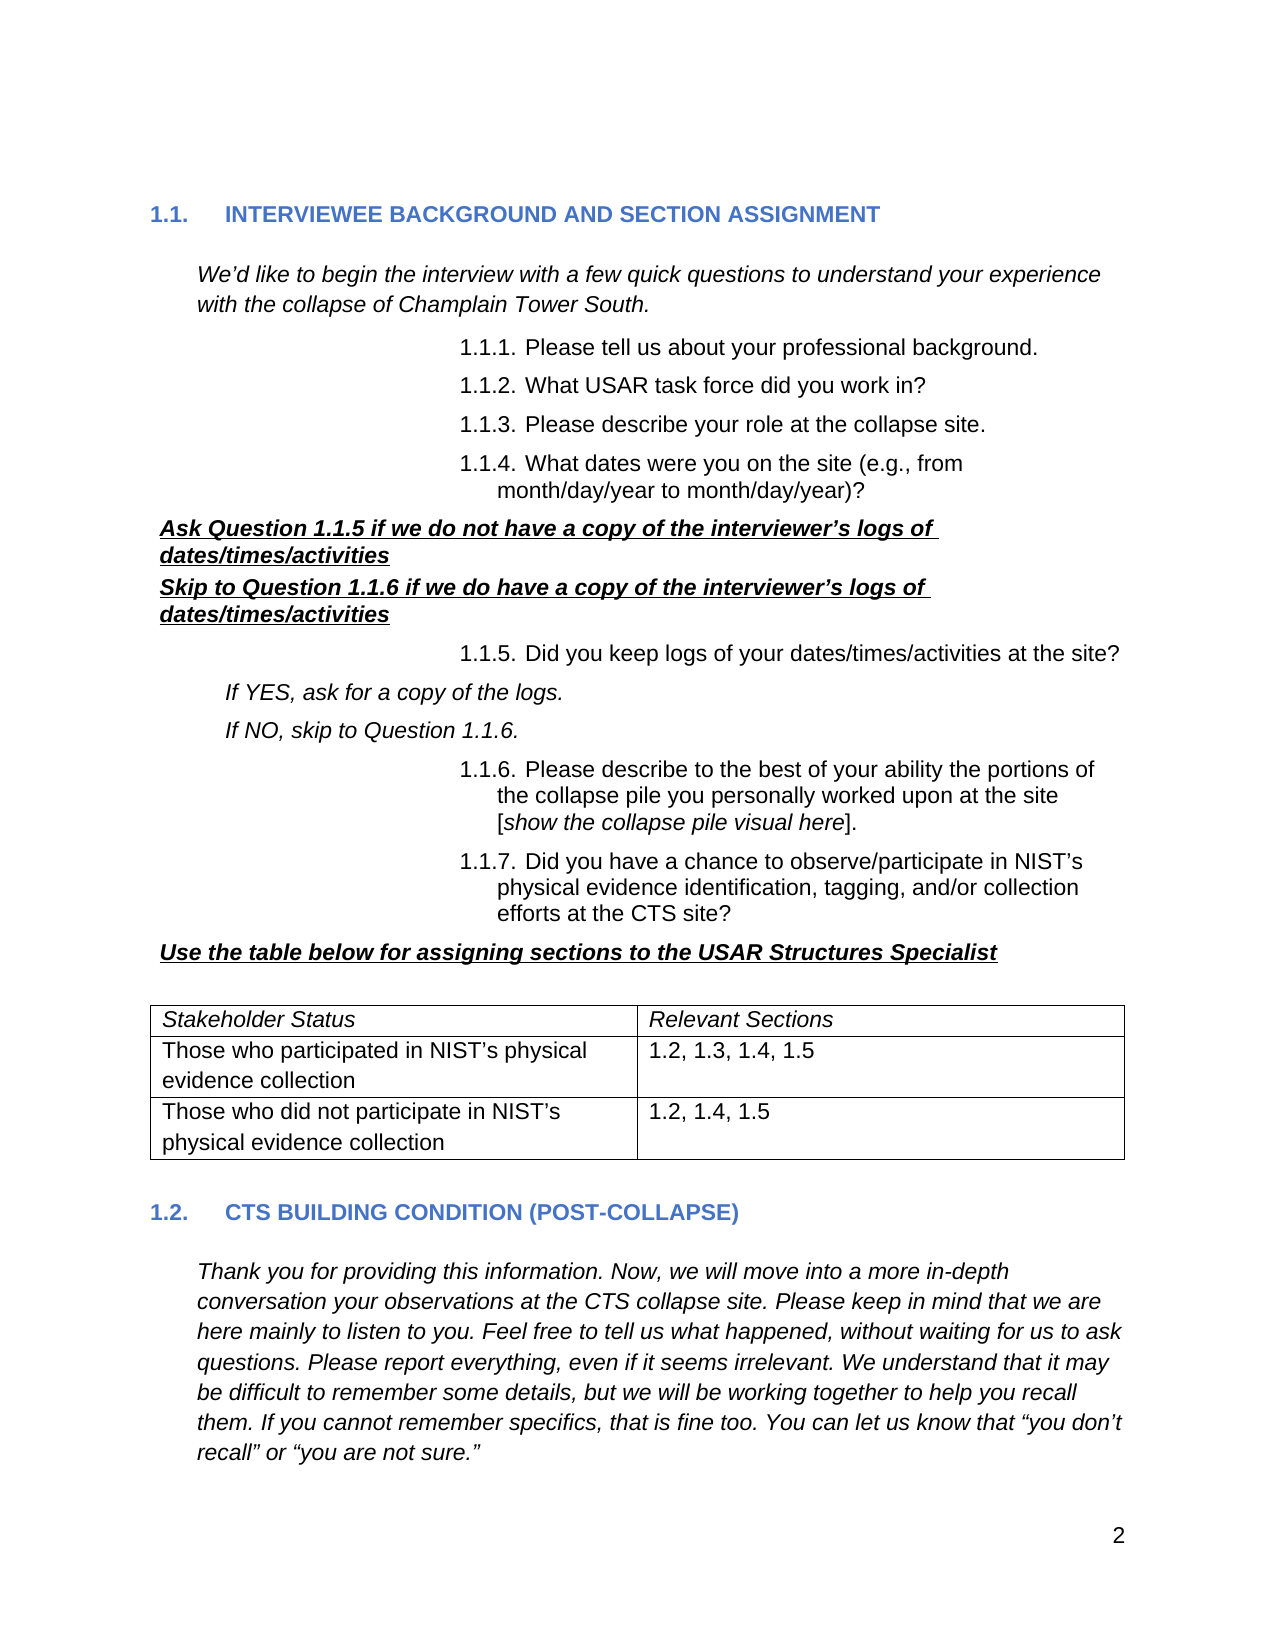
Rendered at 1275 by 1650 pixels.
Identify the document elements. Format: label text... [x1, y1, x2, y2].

table_header Stakeholder Status [151, 1006, 637, 1036]
subtitle INTERVIEWEE BACKGROUND AND SECTION ASSIGNMENT [150, 201, 1125, 228]
list Please describe your role at the collapse site. [459, 411, 1125, 438]
table_cell 1.2, 1.3, 1.4, 1.5 [638, 1037, 1124, 1097]
text Thank you for providing this information. Now, we will move into a more in-depth conversation your observations at the CTS collapse site. Please keep in mind that we are here mainly to listen to you. Feel free to tell us what happened, without waiting for us to ask questions. Please report everything, even if it seems irrelevant. We understand that it may be difficult to remember some details, but we will be working together to help you recall them. If you cannot remember specifics, that is fine too. You can let us know that “you don’t recall” or “you are not sure.” [197, 1258, 1125, 1466]
list Please describe to the best of your ability the portions of the collapse pile you personally worked upon at the site [show the collapse pile visual here]. [459, 756, 1125, 835]
subtitle CTS BUILDING CONDITION (POST-COLLAPSE) [150, 1198, 1125, 1225]
table_header Relevant Sections [638, 1006, 1124, 1036]
list What dates were you on the site (e.g., from month/day/year to month/day/year)? [459, 450, 1125, 503]
table_cell Those who participated in NIST’s physical evidence collection [151, 1037, 637, 1097]
text Use the table below for assigning sections to the USAR Structures Specialist [159, 939, 1125, 966]
text If NO, skip to Question 1.1.6. [225, 717, 1125, 744]
list What USAR task force did you work in? [459, 372, 1125, 399]
list Did you keep logs of your dates/times/activities at the site? [459, 639, 1125, 666]
text Ask Question 1.1.5 if we do not have a copy of the interviewer’s logs of dates/times/activities [159, 515, 1125, 568]
text We’d like to begin the interview with a few quick questions to understand your experience with the collapse of Champlain Tower South. [197, 261, 1125, 317]
table_cell Those who did not participate in NIST’s physical evidence collection [151, 1098, 637, 1159]
text Skip to Question 1.1.6 if we do have a copy of the interviewer’s logs of dates/times/activities [159, 574, 1125, 627]
list Did you have a chance to observe/participate in NIST’s physical evidence identification, tagging, and/or collection efforts at the CTS site? [459, 848, 1125, 927]
list Please tell us about your professional background. [459, 334, 1125, 360]
table_cell 1.2, 1.4, 1.5 [638, 1098, 1124, 1159]
text If YES, ask for a copy of the logs. [225, 678, 1125, 705]
